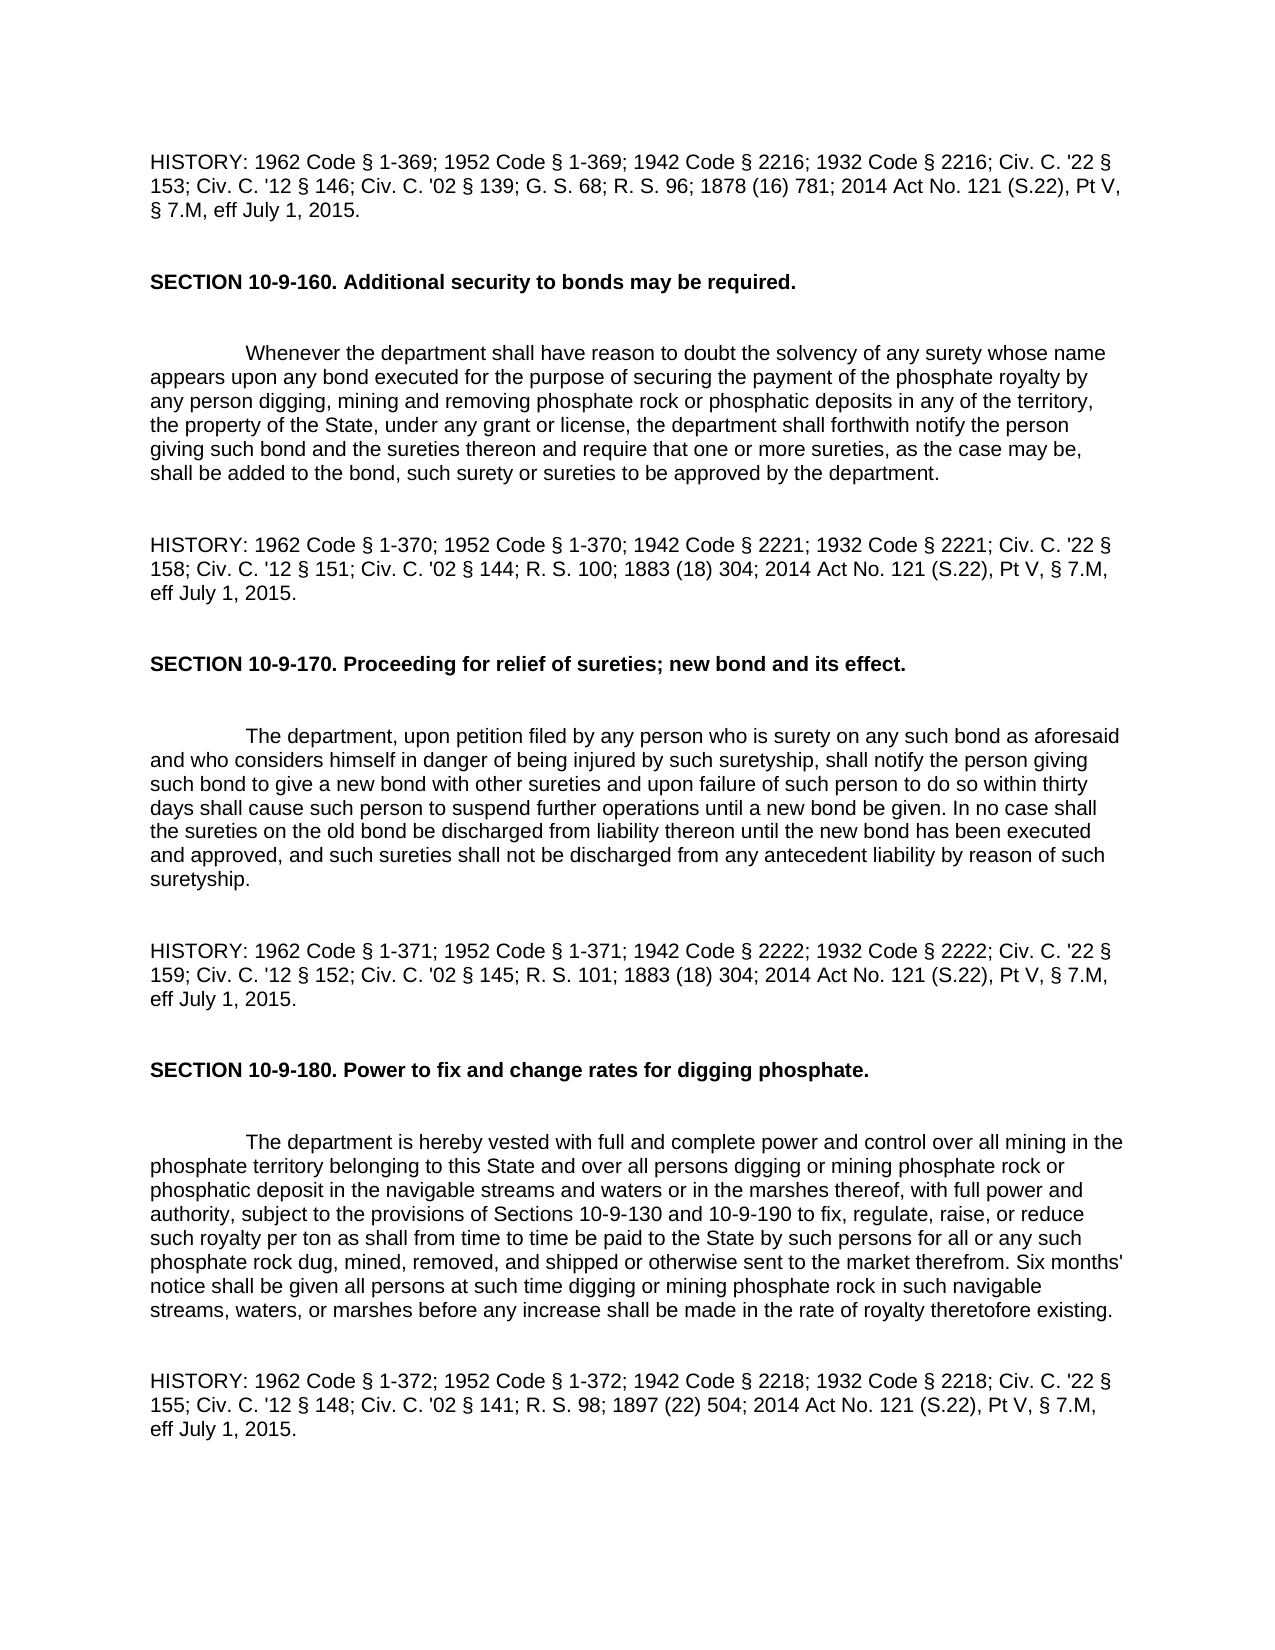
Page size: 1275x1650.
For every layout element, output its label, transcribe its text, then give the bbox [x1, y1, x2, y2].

text SECTION 10-9-180. Power to fix and change rates for digging phosphate. [150, 1058, 1125, 1106]
text The department is hereby vested with full and complete power and control over all mining in the phosphate territory belonging to this State and over all persons digging or mining phosphate rock or phosphatic deposit in the navigable streams and waters or in the marshes thereof, with full power and authority, subject to the provisions of Sections 10-9-130 and 10-9-190 to fix, regulate, raise, or reduce such royalty per ton as shall from time to time be paid to the State by such persons for all or any such phosphate rock dug, mined, removed, and shipped or otherwise sent to the market therefrom. Six months' notice shall be given all persons at such time digging or mining phosphate rock in such navigable streams, waters, or marshes before any increase shall be made in the rate of royalty theretofore existing. [150, 1130, 1125, 1345]
text HISTORY: 1962 Code § 1-372; 1952 Code § 1-372; 1942 Code § 2218; 1932 Code § 2218; Civ. C. '22 § 155; Civ. C. '12 § 148; Civ. C. '02 § 141; R. S. 98; 1897 (22) 504; 2014 Act No. 121 (S.22), Pt V, § 7.M, eff July 1, 2015. [150, 1369, 1125, 1464]
text HISTORY: 1962 Code § 1-370; 1952 Code § 1-370; 1942 Code § 2221; 1932 Code § 2221; Civ. C. '22 § 158; Civ. C. '12 § 151; Civ. C. '02 § 144; R. S. 100; 1883 (18) 304; 2014 Act No. 121 (S.22), Pt V, § 7.M, eff July 1, 2015. [150, 532, 1125, 628]
text The department, upon petition filed by any person who is surety on any such bond as aforesaid and who considers himself in danger of being injured by such suretyship, shall notify the person giving such bond to give a new bond with other sureties and upon failure of such person to do so within thirty days shall cause such person to suspend further operations until a new bond be given. In no case shall the sureties on the old bond be discharged from liability thereon until the new bond has been executed and approved, and such sureties shall not be discharged from any antecedent liability by reason of such suretyship. [150, 723, 1125, 915]
text HISTORY: 1962 Code § 1-371; 1952 Code § 1-371; 1942 Code § 2222; 1932 Code § 2222; Civ. C. '22 § 159; Civ. C. '12 § 152; Civ. C. '02 § 145; R. S. 101; 1883 (18) 304; 2014 Act No. 121 (S.22), Pt V, § 7.M, eff July 1, 2015. [150, 939, 1125, 1034]
text SECTION 10-9-170. Proceeding for relief of sureties; new bond and its effect. [150, 652, 1125, 699]
text HISTORY: 1962 Code § 1-369; 1952 Code § 1-369; 1942 Code § 2216; 1932 Code § 2216; Civ. C. '22 § 153; Civ. C. '12 § 146; Civ. C. '02 § 139; G. S. 68; R. S. 96; 1878 (16) 781; 2014 Act No. 121 (S.22), Pt V, § 7.M, eff July 1, 2015. [150, 150, 1125, 246]
text Whenever the department shall have reason to doubt the solvency of any surety whose name appears upon any bond executed for the purpose of securing the payment of the phosphate royalty by any person digging, mining and removing phosphate rock or phosphatic deposits in any of the territory, the property of the State, under any grant or license, the department shall forthwith notify the person giving such bond and the sureties thereon and require that one or more sureties, as the case may be, shall be added to the bond, such surety or sureties to be approved by the department. [150, 341, 1125, 508]
text SECTION 10-9-160. Additional security to bonds may be required. [150, 269, 1125, 317]
